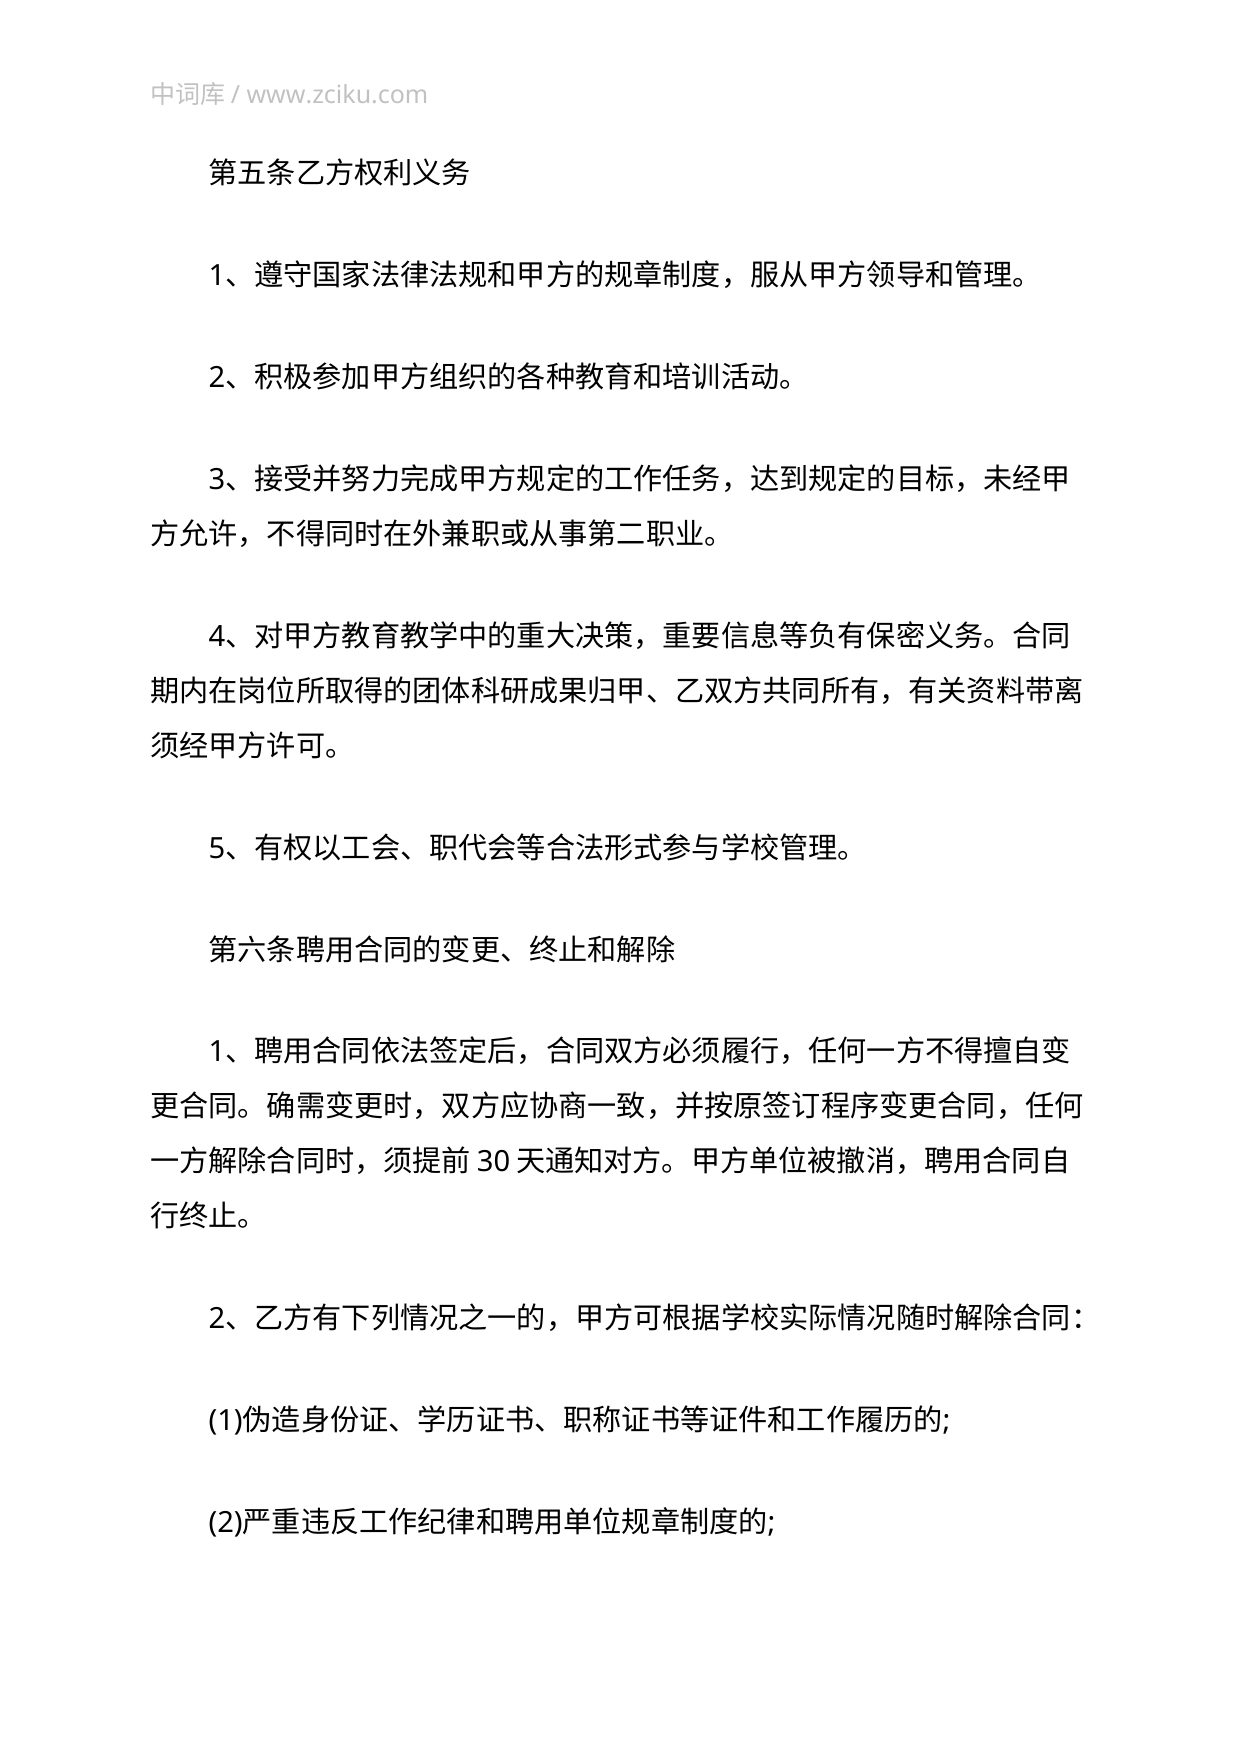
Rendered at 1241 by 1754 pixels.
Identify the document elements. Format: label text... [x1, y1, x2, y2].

text 1、聘用合同依法签定后，合同双方必须履行，任何一方不得擅自变更合同。确需变更时，双方应协商一致，并按原签订程序变更合同，任何一方解除合同时，须提前30天通知对方。甲方单位被撤消，聘用合同自行终止。 [150, 1028, 1090, 1235]
text 5、有权以工会、职代会等合法形式参与学校管理。 [150, 824, 1090, 867]
text 第六条聘用合同的变更、终止和解除 [150, 926, 1090, 968]
text 2、乙方有下列情况之一的，甲方可根据学校实际情况随时解除合同： [150, 1294, 1090, 1337]
text 4、对甲方教育教学中的重大决策，重要信息等负有保密义务。合同期内在岗位所取得的团体科研成果归甲、乙双方共同所有，有关资料带离须经甲方许可。 [150, 612, 1090, 765]
text 第五条乙方权利义务 [150, 150, 1090, 192]
text 3、接受并努力完成甲方规定的工作任务，达到规定的目标，未经甲方允许，不得同时在外兼职或从事第二职业。 [150, 456, 1090, 553]
text (2)严重违反工作纪律和聘用单位规章制度的; [150, 1498, 1090, 1541]
text 2、积极参加甲方组织的各种教育和培训活动。 [150, 354, 1090, 396]
text (1)伪造身份证、学历证书、职称证书等证件和工作履历的; [150, 1397, 1090, 1439]
text 1、遵守国家法律法规和甲方的规章制度，服从甲方领导和管理。 [150, 252, 1090, 294]
